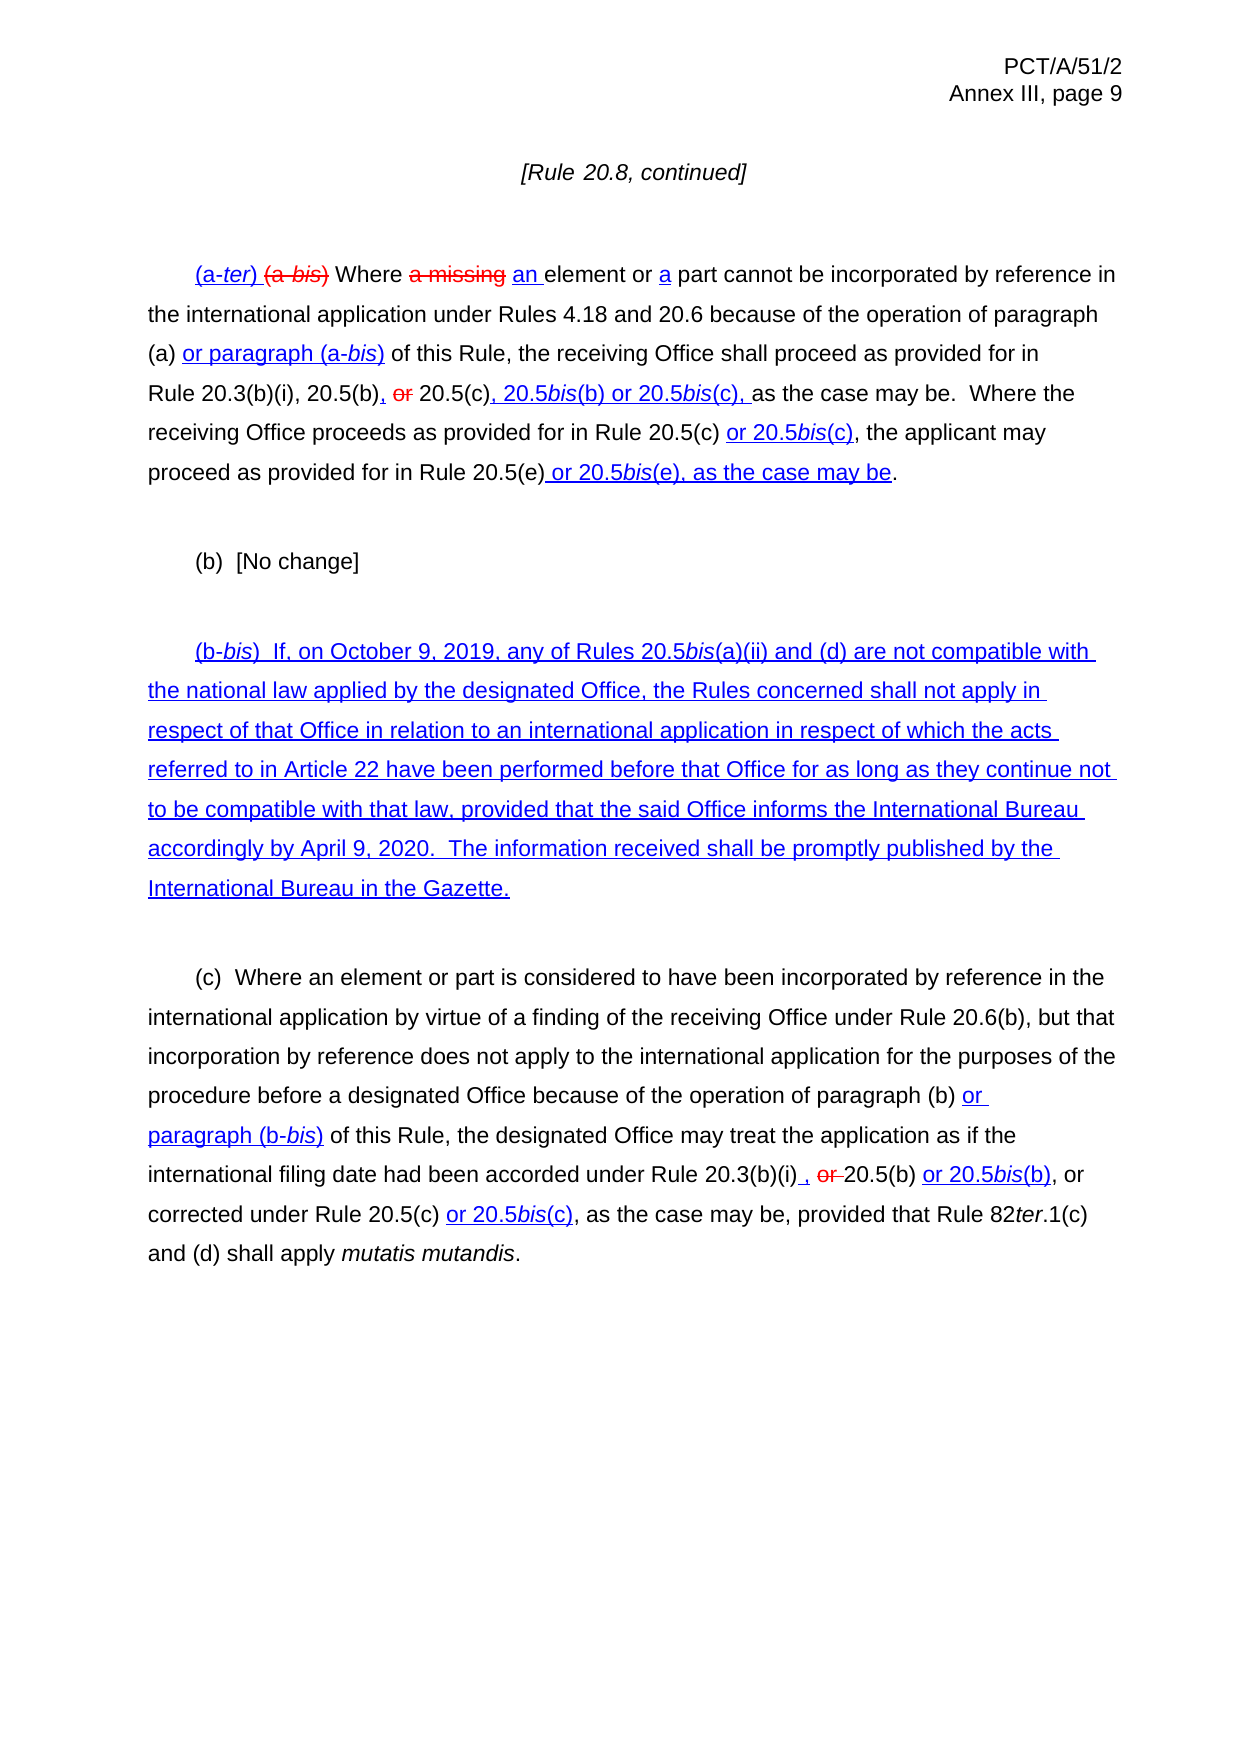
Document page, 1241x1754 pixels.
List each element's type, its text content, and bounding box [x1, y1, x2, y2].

text (b) [No change] [148, 548, 1122, 574]
text (c) Where an element or part is considered to have been incorporated by reference in the international application by virtue of a finding of the receiving Office under Rule 20.6(b), but that incorporation by reference does not apply to the international application for the purposes of the procedure before a designated Office because of the operation of paragraph (b) or paragraph (b-bis) of this Rule, the designated Office may treat the application as if the international filing date had been accorded under Rule 20.3(b)(i) , or 20.5(b) or 20.5bis(b), or corrected under Rule 20.5(c) or 20.5bis(c), as the case may be, provided that Rule 82ter.1(c) and (d) shall apply mutatis mutandis. [148, 964, 1122, 1267]
text (a-ter) (a-bis) Where a missing an element or a part cannot be incorporated by reference in the international application under Rules 4.18 and 20.6 because of the operation of paragraph (a) or paragraph (a-bis) of this Rule, the receiving Office shall proceed as provided for in Rule 20.3(b)(i), 20.5(b), or 20.5(c), 20.5bis(b) or 20.5bis(c), as the case may be. Where the receiving Office proceeds as provided for in Rule 20.5(c) or 20.5bis(c), the applicant may proceed as provided for in Rule 20.5(e) or 20.5bis(e), as the case may be. [148, 261, 1122, 485]
text [Rule 20.8, continued] [148, 158, 1122, 185]
text (b-bis) If, on October 9, 2019, any of Rules 20.5bis(a)(ii) and (d) are not compatible with the national law applied by the designated Office, the Rules concerned shall not apply in respect of that Office in relation to an international application in respect of which the acts referred to in Article 22 have been performed before that Office for as long as they continue not to be compatible with that law, provided that the said Office informs the International Bureau accordingly by April 9, 2020. The information received shall be promptly published by the International Bureau in the Gazette. [148, 638, 1122, 901]
